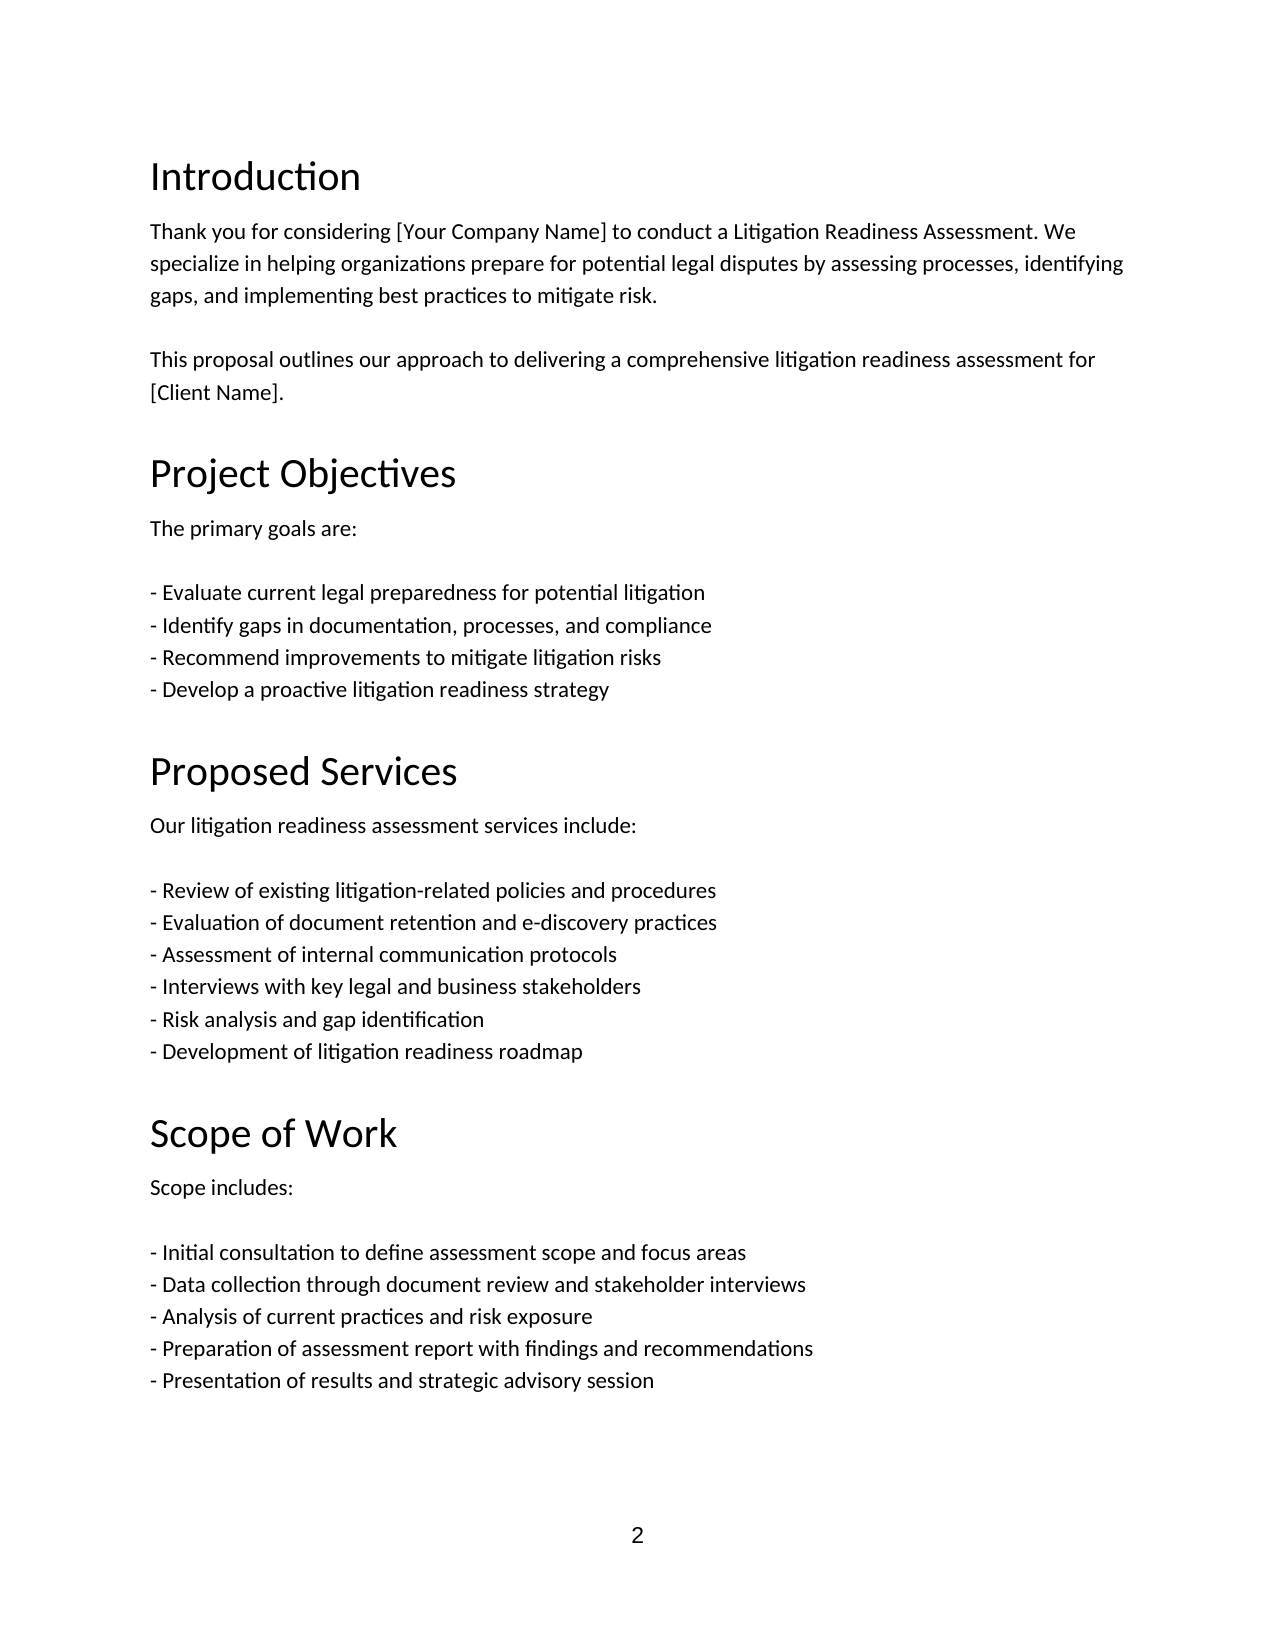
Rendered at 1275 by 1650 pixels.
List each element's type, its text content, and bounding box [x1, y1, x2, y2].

text Thank you for considering [Your Company Name] to conduct a Litigation Readiness Assessment. We specialize in helping organizations prepare for potential legal disputes by assessing processes, identifying gaps, and implementing best practices to mitigate risk. This proposal outlines our approach to delivering a comprehensive litigation readiness assessment for [Client Name]. [150, 217, 1125, 406]
subtitle Proposed Services [150, 745, 1125, 796]
text Our litigation readiness assessment services include: - Review of existing litigation-related policies and procedures - Evaluation of document retention and e-discovery practices - Assessment of internal communication protocols - Interviews with key legal and business stakeholders - Risk analysis and gap identification - Development of litigation readiness roadmap [150, 812, 1125, 1065]
text Scope includes: - Initial consultation to define assessment scope and focus areas - Data collection through document review and stakeholder interviews - Analysis of current practices and risk exposure - Preparation of assessment report with findings and recommendations - Presentation of results and strategic advisory session [150, 1173, 1125, 1394]
text The primary goals are: - Evaluate current legal preparedness for potential litigation - Identify gaps in documentation, processes, and compliance - Recommend improvements to mitigate litigation risks - Develop a proactive litigation readiness strategy [150, 514, 1125, 703]
subtitle Introduction [150, 150, 1125, 201]
subtitle Scope of Work [150, 1107, 1125, 1157]
subtitle Project Objectives [150, 447, 1125, 498]
